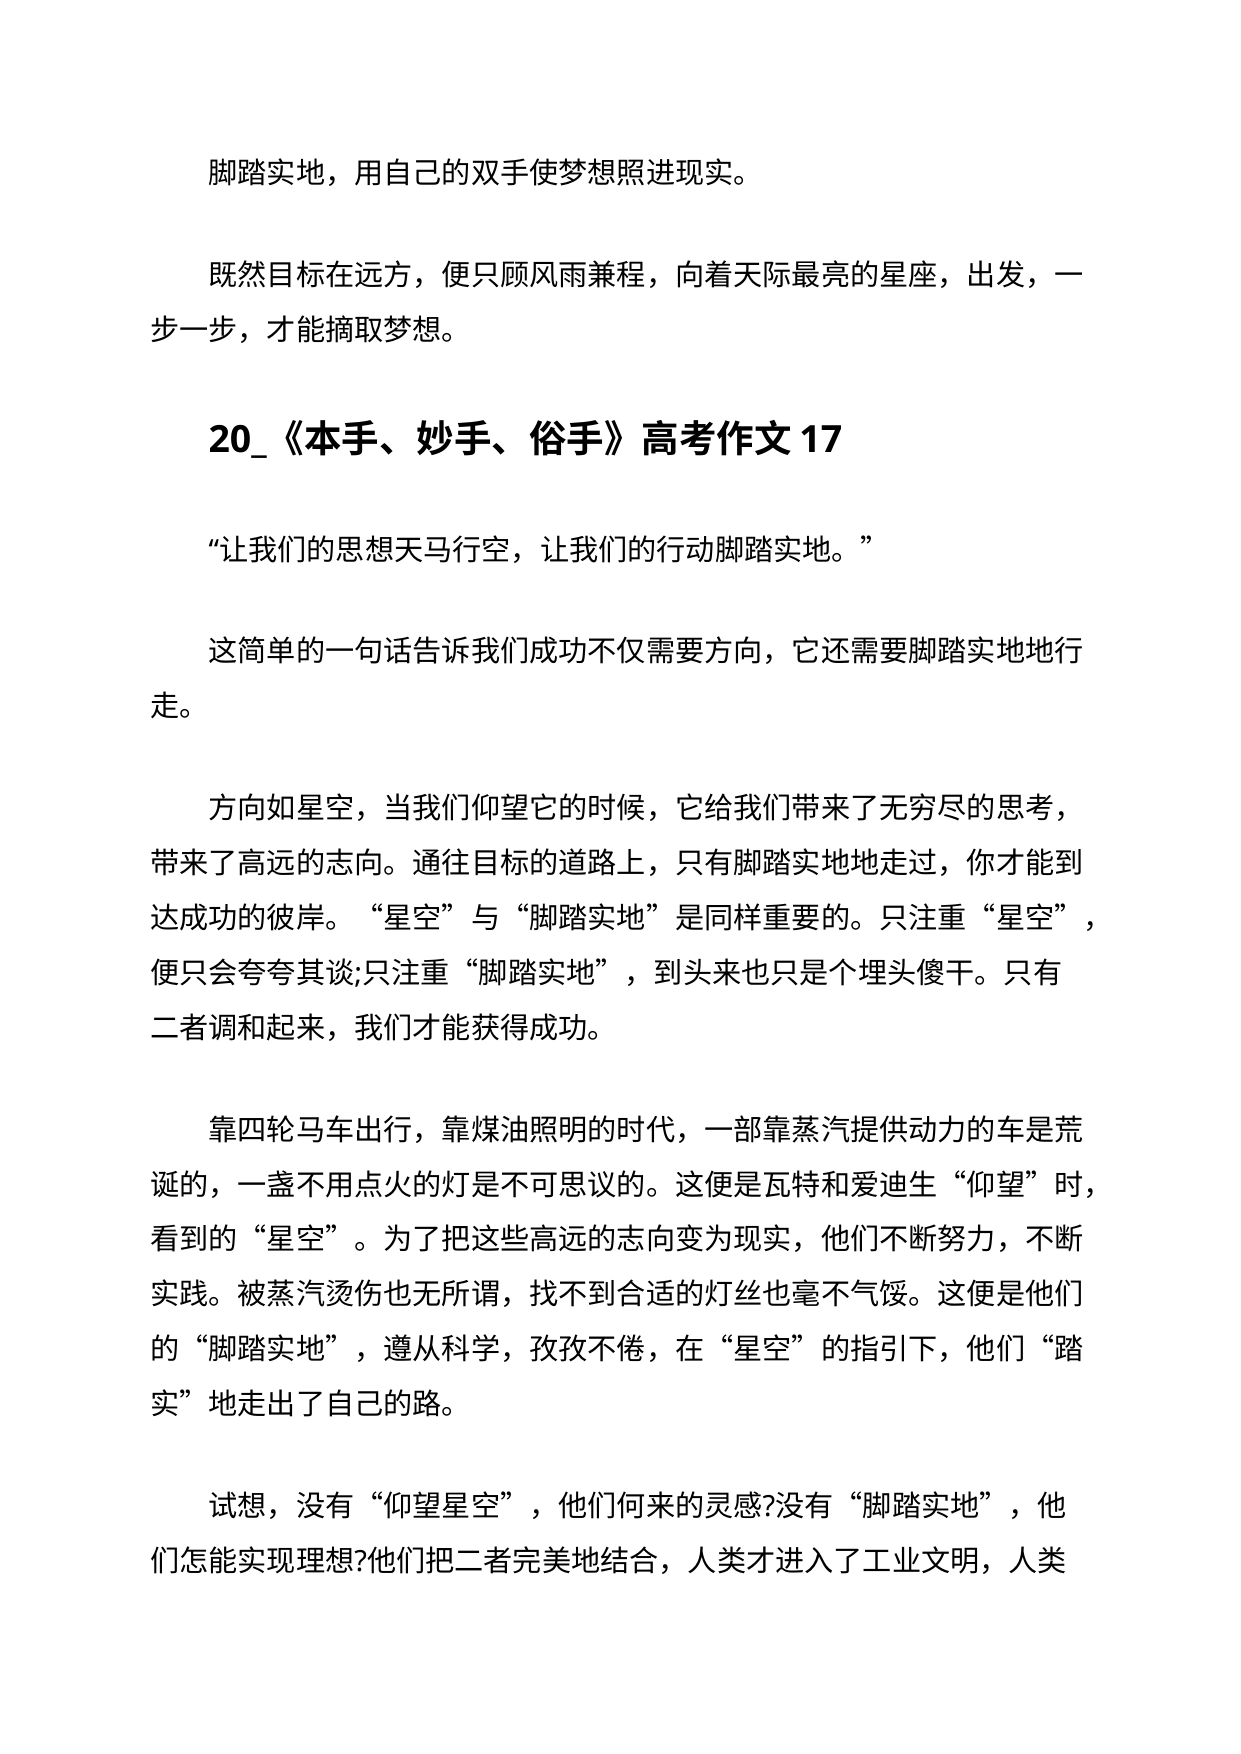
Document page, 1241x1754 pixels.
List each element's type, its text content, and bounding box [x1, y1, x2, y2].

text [150, 1482, 1090, 1580]
text 方向如星空，当我们仰望它的时候，它给我们带来了无穷尽的思考，带来了高远的志向。通往目标的道路上，只有脚踏实地地走过，你才能到达成功的彼岸。“星空”与“脚踏实地”是同样重要的。只注重“星空”，便只会夸夸其谈;只注重“脚踏实地”，到头来也只是个埋头傻干。只有二者调和起来，我们才能获得成功。 [150, 785, 1090, 1047]
text 20_《本手、妙手、俗手》高考作文17 [150, 408, 1090, 463]
text “让我们的思想天马行空，让我们的行动脚踏实地。” [150, 526, 1090, 568]
text 脚踏实地，用自己的双手使梦想照进现实。 [150, 150, 1090, 192]
text 靠四轮马车出行，靠煤油照明的时代，一部靠蒸汽提供动力的车是荒诞的，一盏不用点火的灯是不可思议的。这便是瓦特和爱迪生“仰望”时，看到的“星空”。为了把这些高远的志向变为现实，他们不断努力，不断实践。被蒸汽烫伤也无所谓，找不到合适的灯丝也毫不气馁。这便是他们的“脚踏实地”，遵从科学，孜孜不倦，在“星空”的指引下，他们“踏实”地走出了自己的路。 [150, 1106, 1090, 1423]
text 这简单的一句话告诉我们成功不仅需要方向，它还需要脚踏实地地行走。 [150, 628, 1090, 725]
text 既然目标在远方，便只顾风雨兼程，向着天际最亮的星座，出发，一步一步，才能摘取梦想。 [150, 252, 1090, 349]
